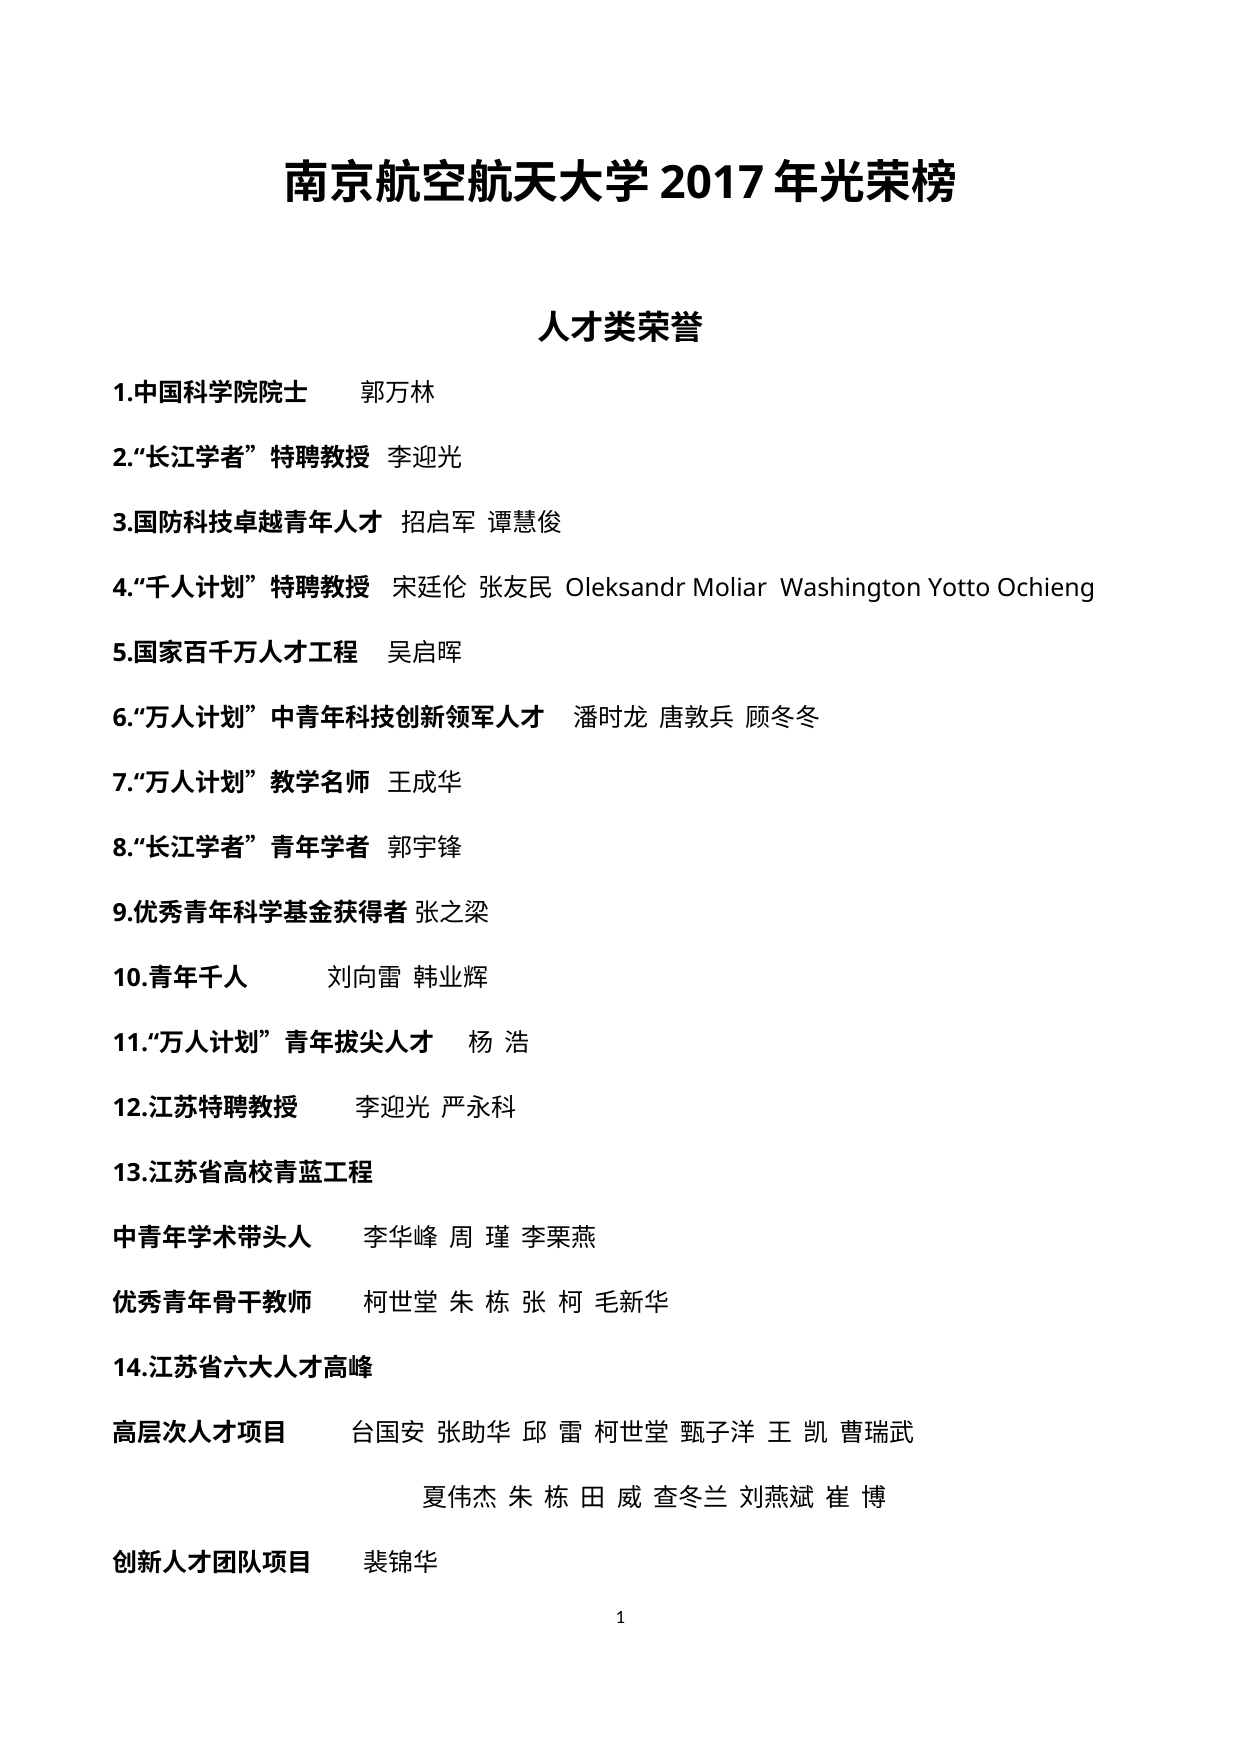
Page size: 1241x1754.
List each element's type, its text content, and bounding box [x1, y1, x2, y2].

text 南京航空航天大学2017年光荣榜 [112, 130, 1128, 228]
text 1.中国科学院院士 郭万林 [112, 358, 1128, 423]
text 人才类荣誉 [112, 293, 1128, 358]
text 14.江苏省六大人才高峰 [112, 1333, 1128, 1398]
text 11.“万人计划”青年拔尖人才 杨 浩 [112, 1008, 1128, 1073]
text 3.国防科技卓越青年人才 招启军 谭慧俊 [112, 488, 1128, 553]
text 10.青年千人 刘向雷 韩业辉 [112, 943, 1128, 1008]
text 夏伟杰 朱 栋 田 威 查冬兰 刘燕斌 崔 博 [112, 1463, 1128, 1528]
text 优秀青年骨干教师 柯世堂 朱 栋 张 柯 毛新华 [112, 1268, 1128, 1333]
text 6.“万人计划”中青年科技创新领军人才 潘时龙 唐敦兵 顾冬冬 [112, 683, 1128, 748]
text 7.“万人计划”教学名师 王成华 [112, 748, 1128, 813]
text 2.“长江学者”特聘教授 李迎光 [112, 423, 1128, 488]
text 高层次人才项目 台国安 张助华 邱 雷 柯世堂 甄子洋 王 凯 曹瑞武 [112, 1398, 1128, 1463]
text 中青年学术带头人 李华峰 周 瑾 李栗燕 [112, 1203, 1128, 1268]
text 9.优秀青年科学基金获得者 张之梁 [112, 878, 1128, 943]
text 13.江苏省高校青蓝工程 [112, 1138, 1128, 1203]
text 8.“长江学者”青年学者 郭宇锋 [112, 813, 1128, 878]
text 4.“千人计划”特聘教授 宋廷伦 张友民 Oleksandr Moliar Washington Yotto Ochieng [112, 553, 1128, 618]
text 创新人才团队项目 裴锦华 [112, 1528, 1128, 1593]
text 12.江苏特聘教授 李迎光 严永科 [112, 1073, 1128, 1138]
text 5.国家百千万人才工程 吴启晖 [112, 618, 1128, 683]
